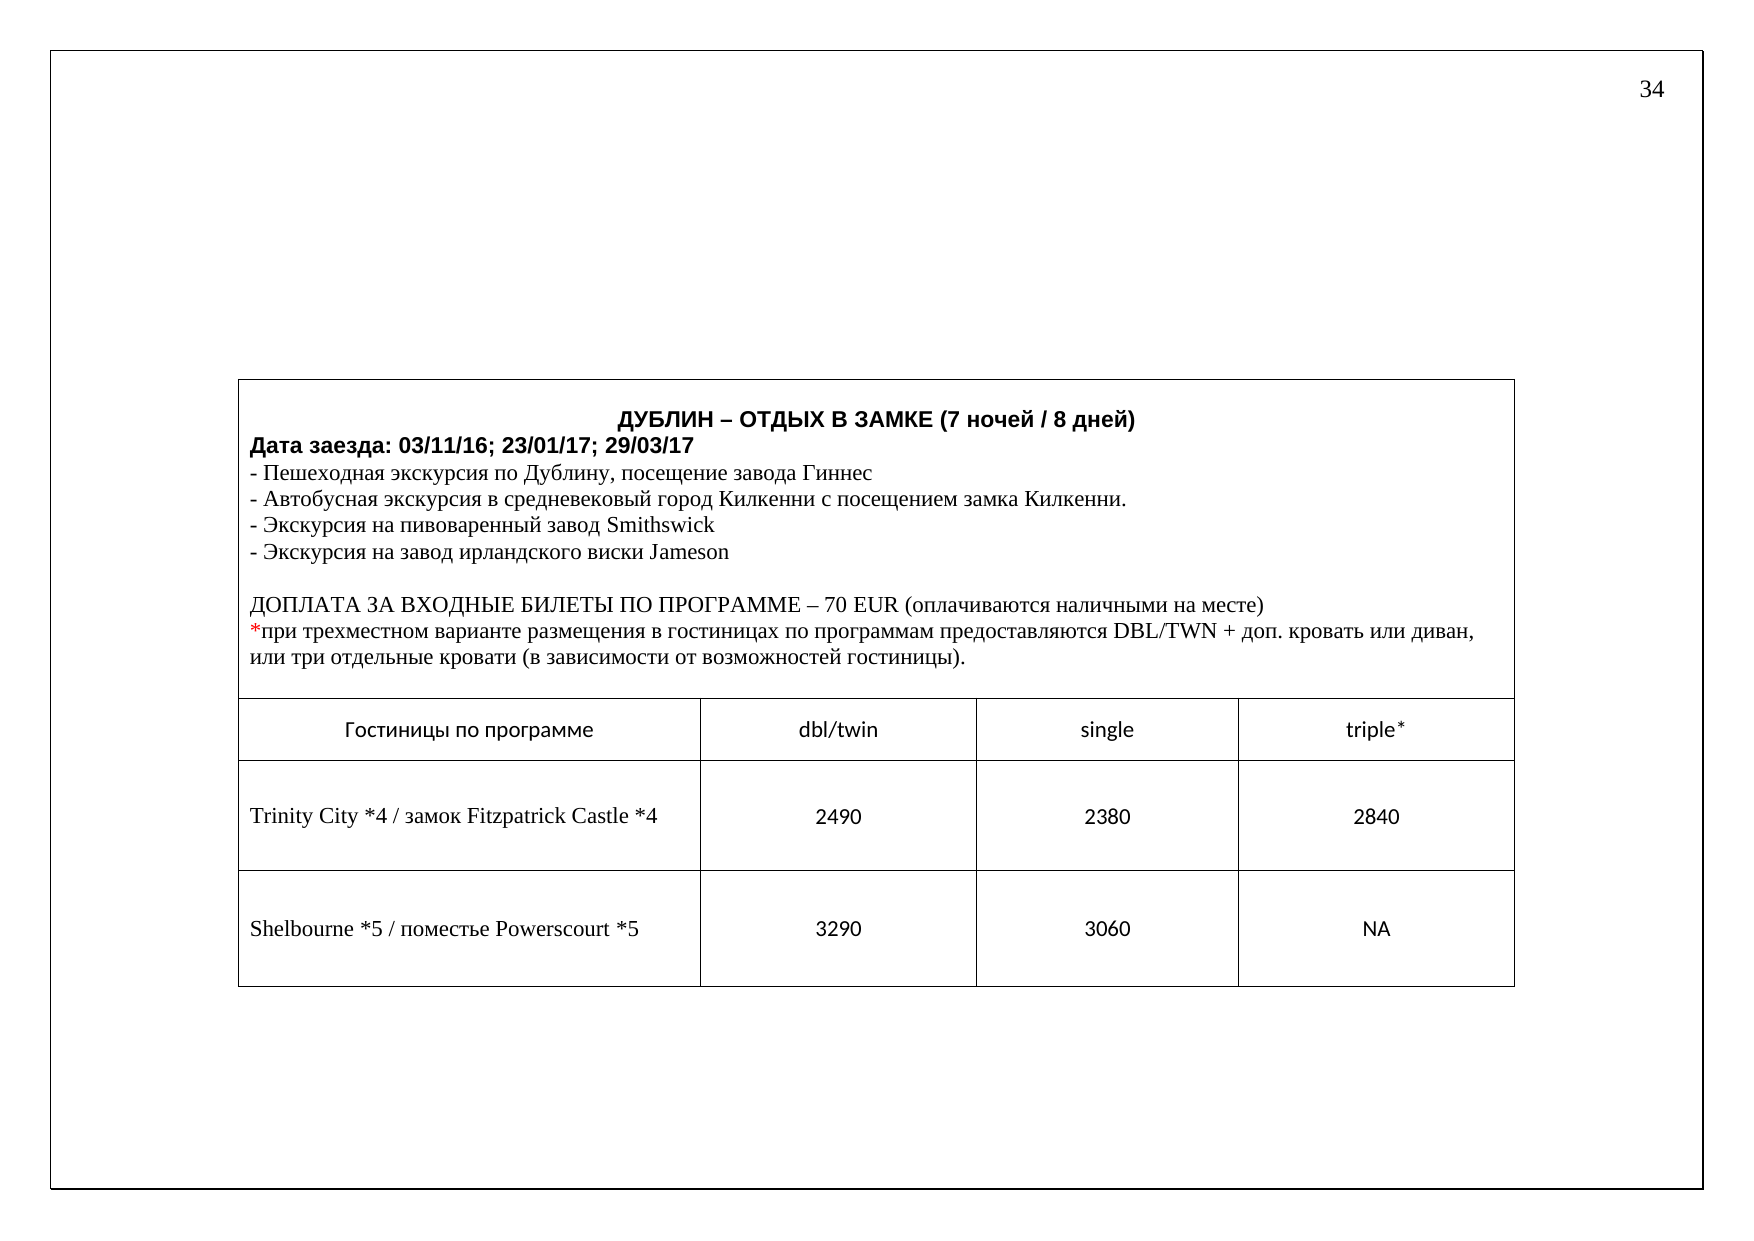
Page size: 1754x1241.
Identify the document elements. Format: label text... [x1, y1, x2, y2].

table_header ДУБЛИН – ОТДЫХ В ЗАМКЕ (7 ночей / 8 дней) Дата заезда: 03/11/16; 23/01/17; 29/03/17 - Пешеходная экскурсия по Дублину, посещение завода Гиннес - Автобусная экскурсия в средневековый город Килкенни с посещением замка Килкенни. - Экскурсия на пивоваренный завод Smithswick - Экскурсия на завод ирландского виски Jameson ДОПЛАТА ЗА ВХОДНЫЕ БИЛЕТЫ ПО ПРОГРАММЕ – 70 EUR (оплачиваются наличными на месте) *при трехместном варианте размещения в гостиницах по программам предоставляются DBL/TWN + доп. кровать или диван, или три отдельные кровати (в зависимости от возможностей гостиницы). [239, 380, 1514, 698]
table_cell 3290 [701, 871, 976, 986]
table_cell Trinity City *4 / замок Fitzpatrick Castle *4 [239, 761, 700, 870]
table_cell 2380 [977, 761, 1238, 870]
table_cell NA [1239, 871, 1514, 986]
table_cell dbl/twin [701, 699, 976, 760]
table_cell 3060 [977, 871, 1238, 986]
table_cell 2490 [701, 761, 976, 870]
table_cell 2840 [1239, 761, 1514, 870]
table_cell Shelbourne *5 / поместье Powerscourt *5 [239, 871, 700, 986]
table_cell triple* [1239, 699, 1514, 760]
table_cell single [977, 699, 1238, 760]
table_cell Гостиницы по программе [239, 699, 700, 760]
